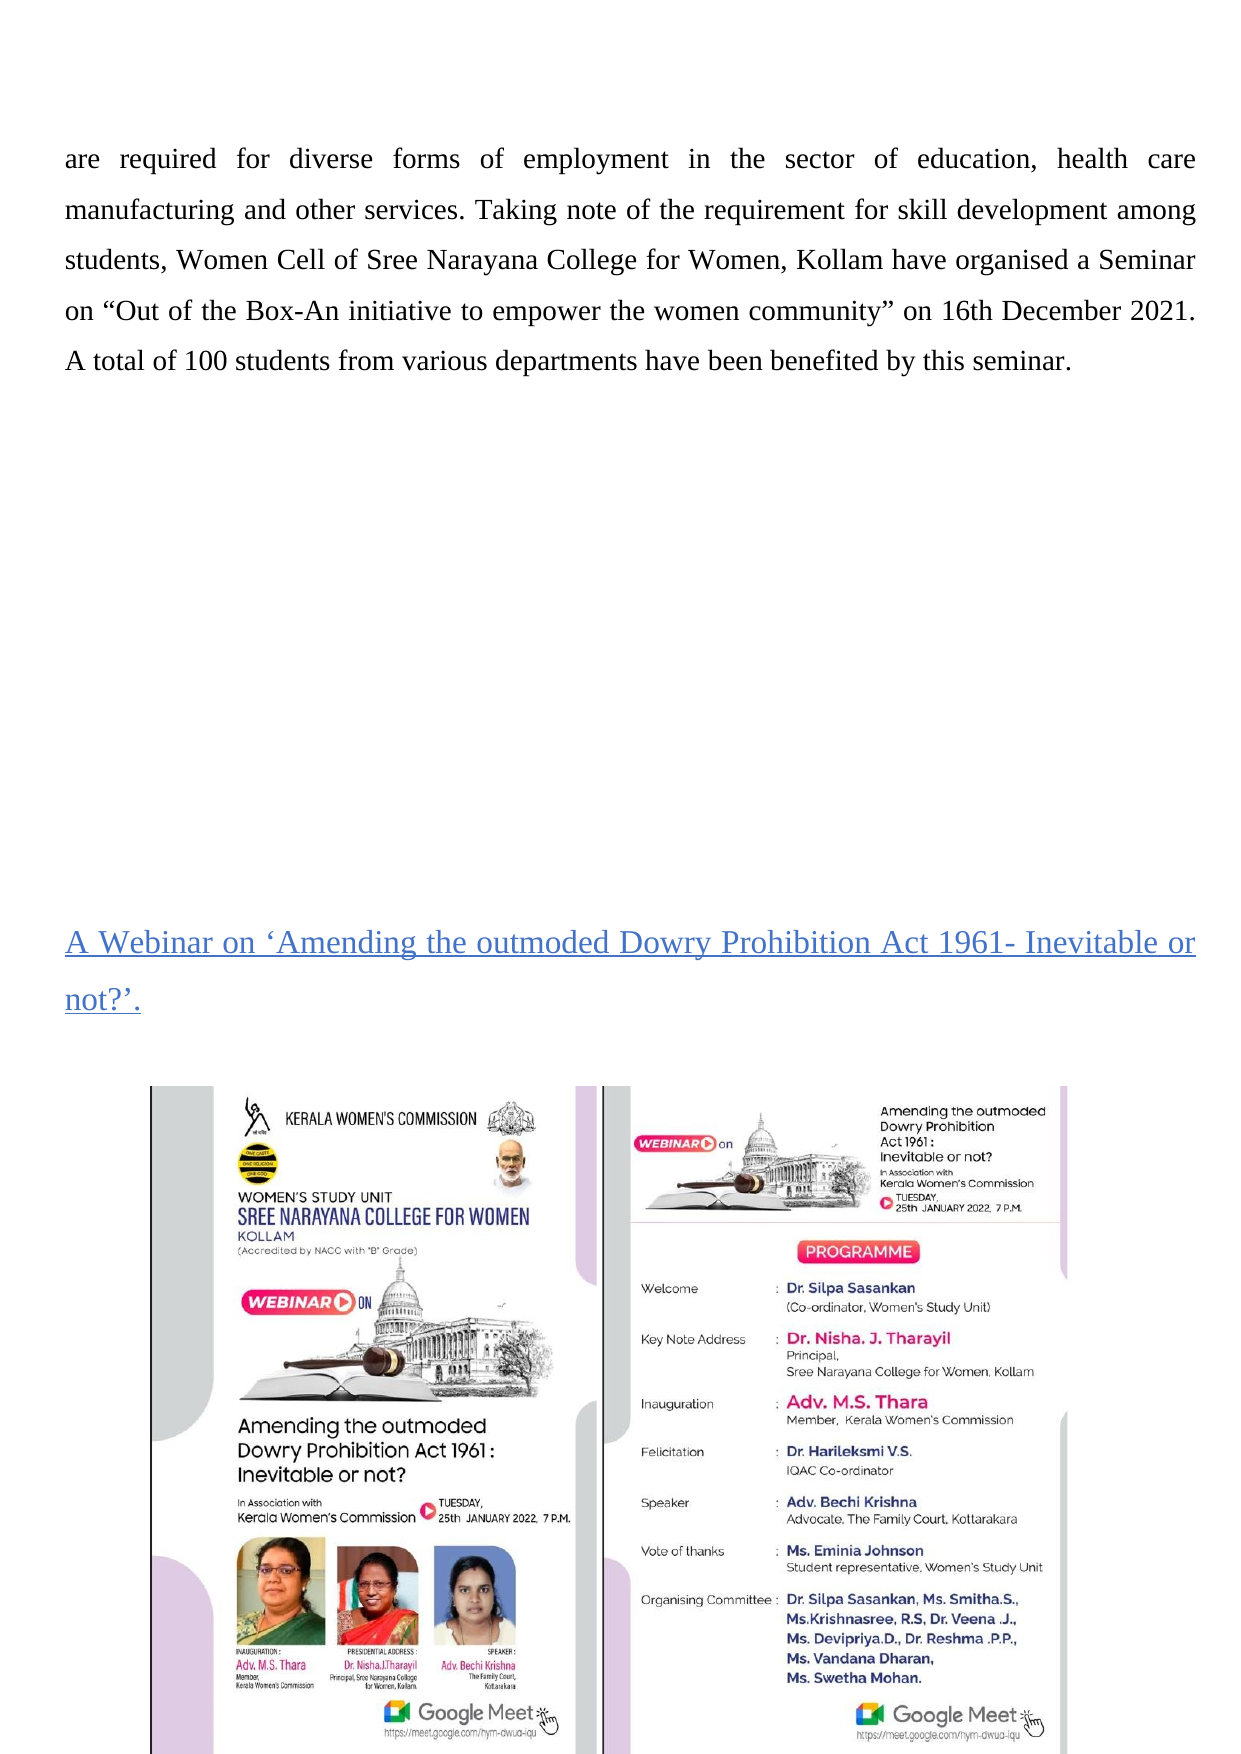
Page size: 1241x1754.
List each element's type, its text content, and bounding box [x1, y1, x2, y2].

text A Webinar on ‘Amending the outmoded Dowry Prohibition Act 1961- Inevitable or not?’. [64, 956, 1196, 1018]
picture [602, 1086, 1068, 1754]
text A Webinar on ‘Amending the outmoded Dowry Prohibition Act 1961- Inevitable or not?’. [64, 922, 1196, 955]
picture [150, 1086, 597, 1754]
